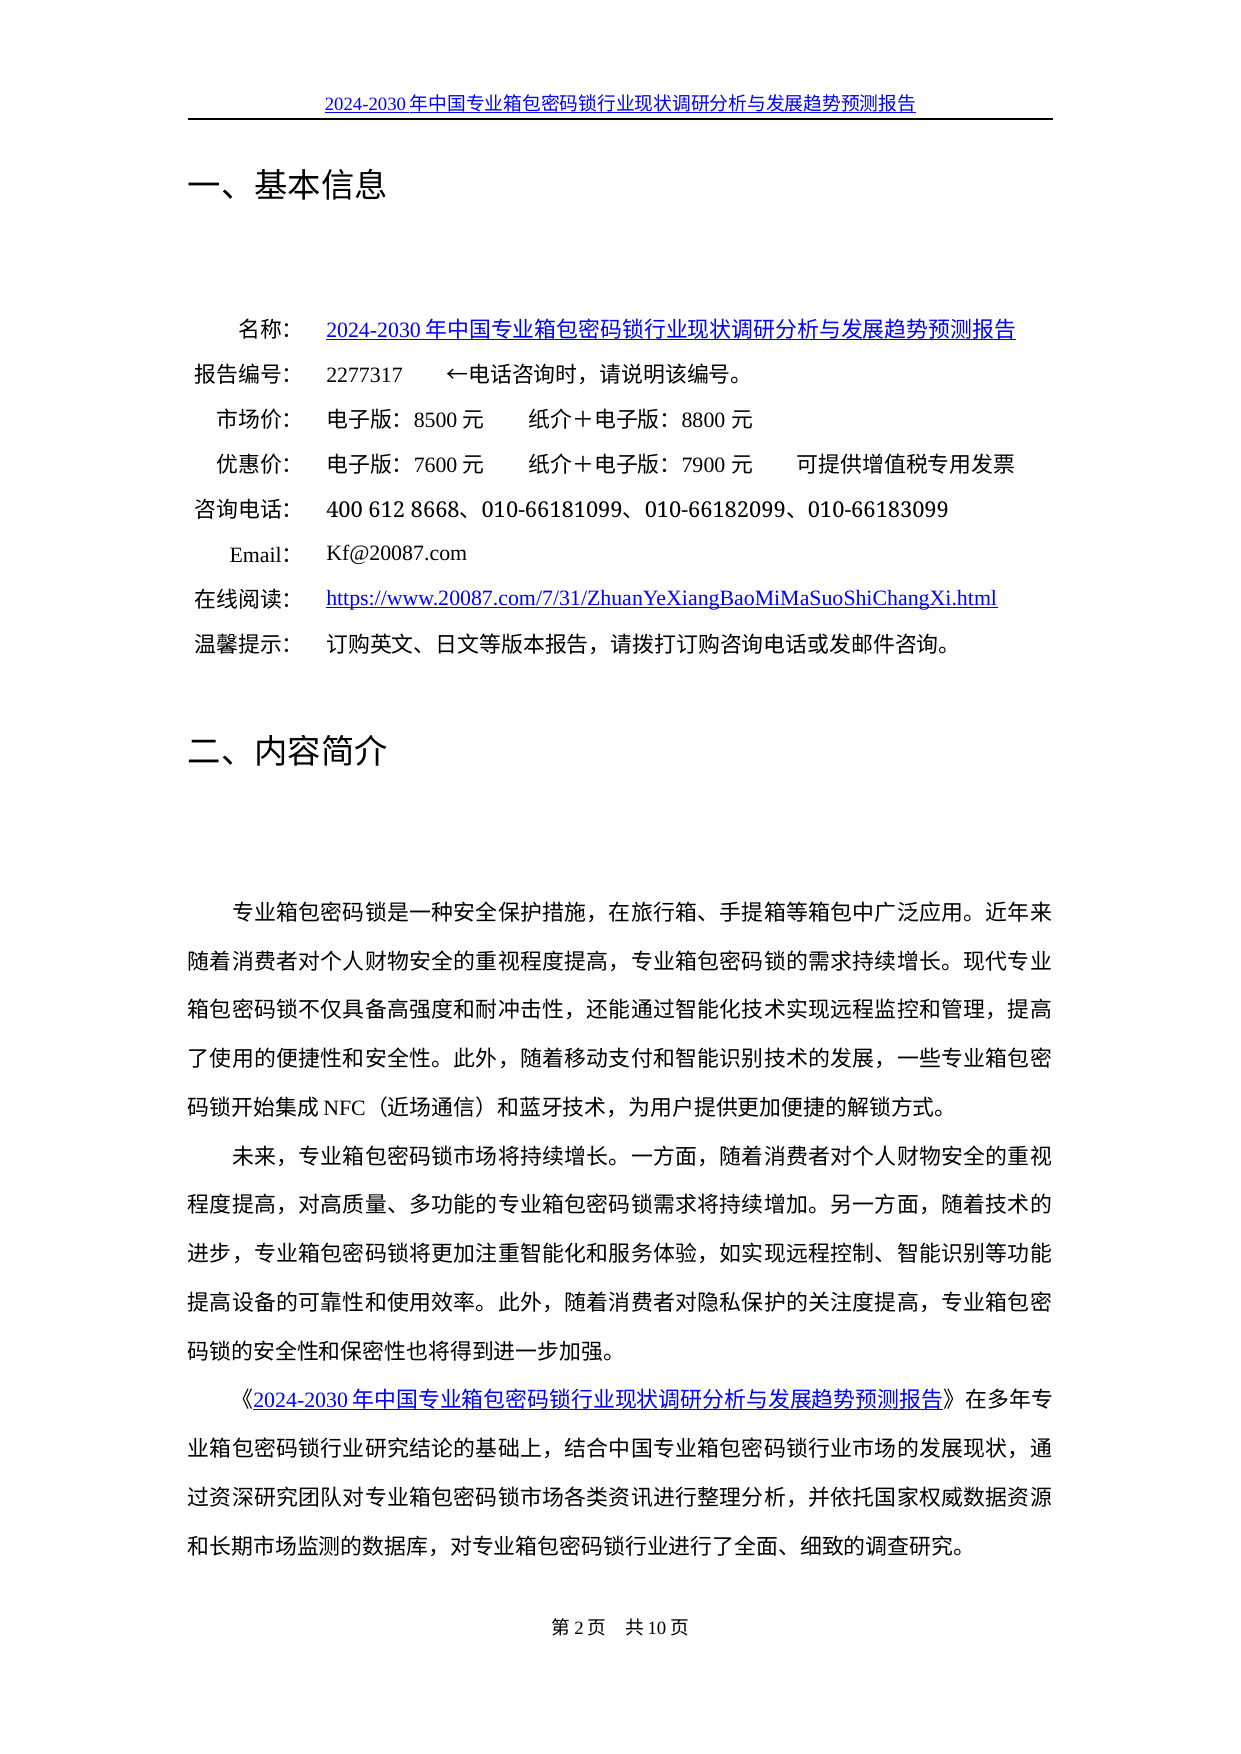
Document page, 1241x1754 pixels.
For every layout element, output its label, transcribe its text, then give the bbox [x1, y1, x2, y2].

title 二、内容简介 [187, 717, 1053, 782]
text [187, 894, 1053, 1561]
table_cell 在线阅读： [167, 582, 315, 627]
table_cell 2277317 ←电话咨询时，请说明该编号。 [315, 357, 1073, 402]
table_cell Email： [167, 537, 315, 582]
table_cell [315, 582, 1073, 627]
title 一、基本信息 [187, 150, 1053, 215]
table_header 名称： [167, 312, 315, 357]
table_cell 订购英文、日文等版本报告，请拨打订购咨询电话或发邮件咨询。 [315, 627, 1073, 672]
table_cell Kf@20087.com [315, 537, 1073, 582]
table_cell 400 612 8668、010-66181099、010-66182099、010-66183099 [315, 492, 1073, 537]
table_cell 优惠价： [167, 447, 315, 492]
table_cell 电子版：7600 元 纸介＋电子版：7900 元 可提供增值税专用发票 [315, 447, 1073, 492]
table_header 2024-2030年中国专业箱包密码锁行业现状调研分析与发展趋势预测报告 [315, 312, 1073, 357]
table_cell 温馨提示： [167, 627, 315, 672]
table_cell 电子版：8500 元 纸介＋电子版：8800 元 [315, 402, 1073, 447]
table_cell 报告编号： [167, 357, 315, 402]
table_cell 市场价： [167, 402, 315, 447]
table_cell 咨询电话： [167, 492, 315, 537]
